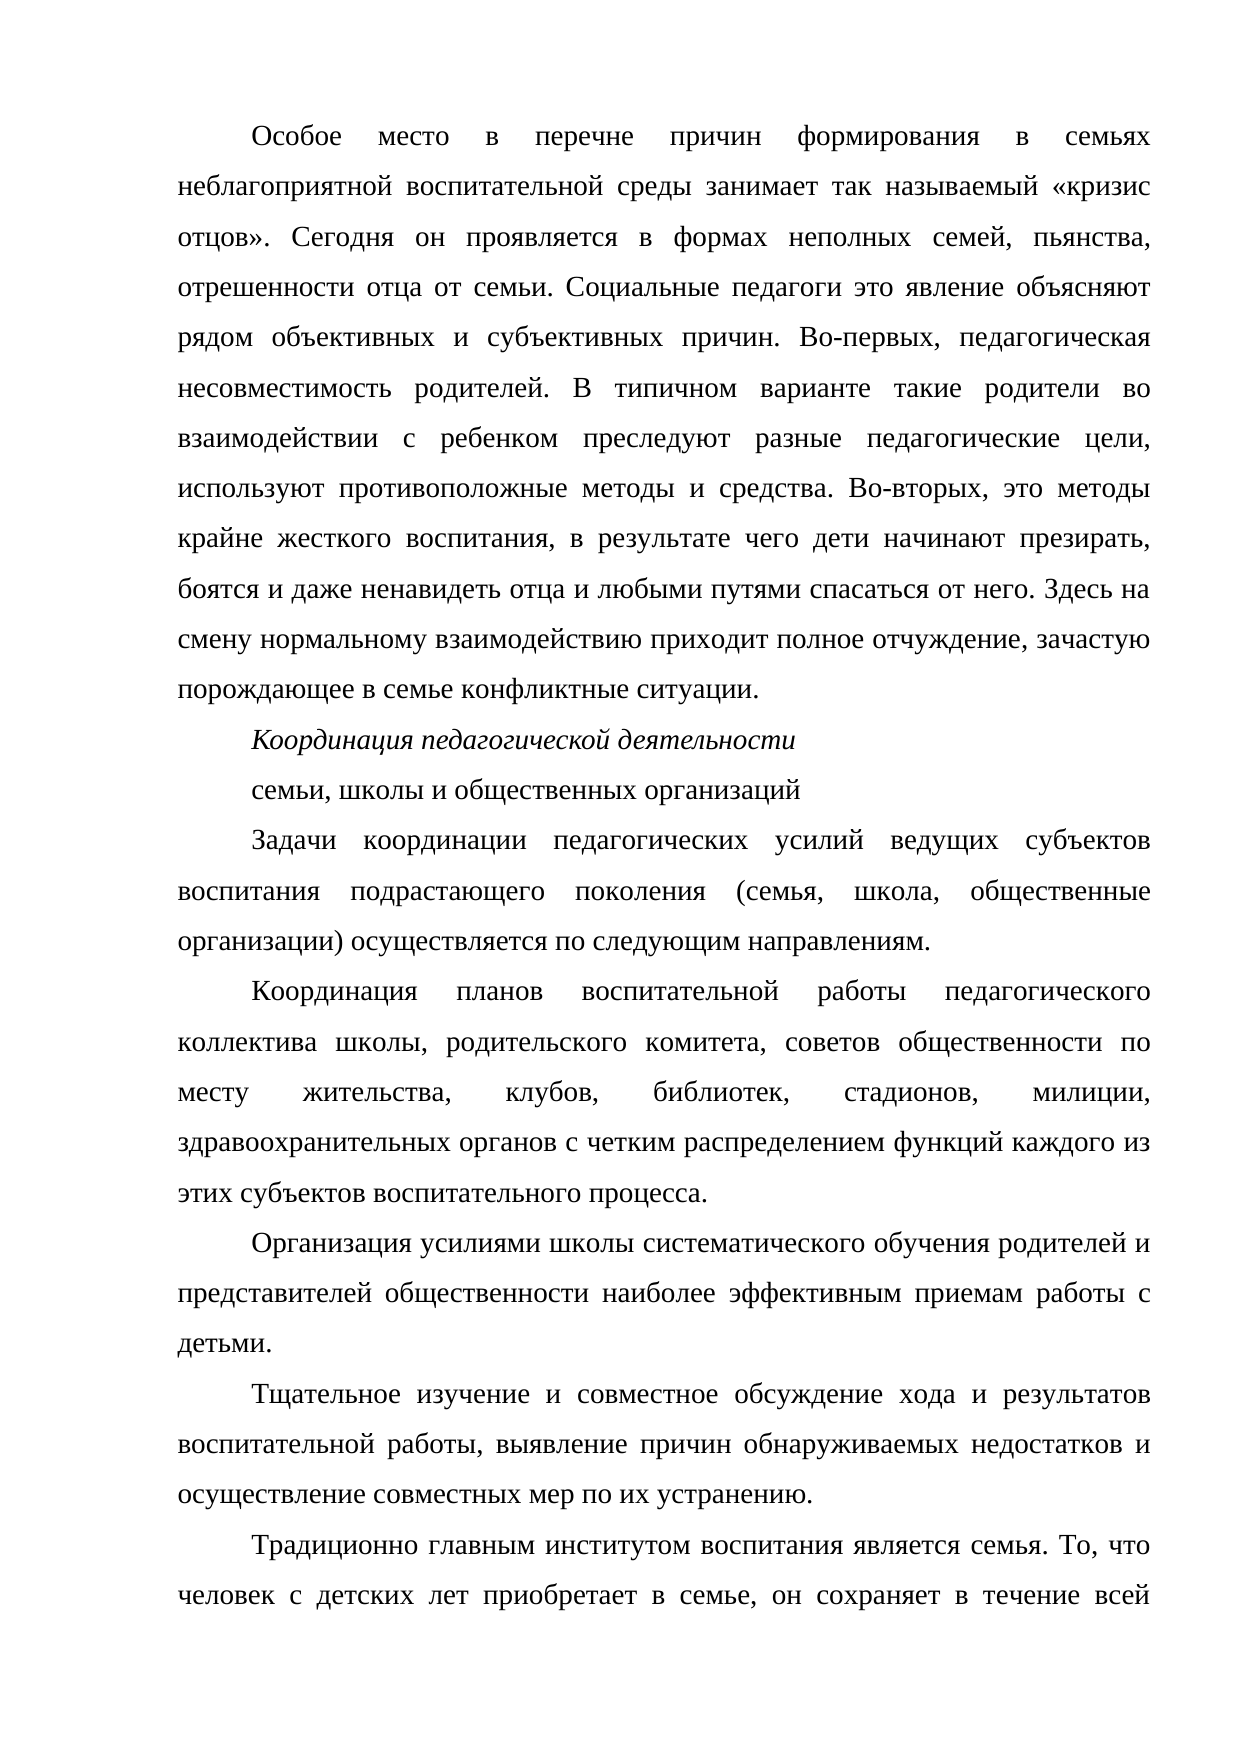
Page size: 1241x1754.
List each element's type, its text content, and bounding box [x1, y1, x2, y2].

text Организация усилиями школы систематического обучения родителей и представителей общественности наиболее эффективным приемам работы с детьми. [177, 1225, 1152, 1359]
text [177, 1527, 1152, 1611]
subtitle Координация педагогической деятельности [177, 722, 1152, 755]
text семьи, школы и общественных организаций [177, 772, 1152, 806]
text Задачи координации педагогических усилий ведущих субъектов воспитания подрастающего поколения (семья, школа, общественные организации) осуществляется по следующим направлениям. [177, 822, 1152, 957]
text Особое место в перечне причин формирования в семьях неблагоприятной воспитательной среды занимает так называемый «кризис отцов». Сегодня он проявляется в формах неполных семей, пьянства, отрешенности отца от семьи. Социальные педагоги это явление объясняют рядом объективных и субъективных причин. Во-первых, педагогическая несовместимость родителей. В типичном варианте такие родители во взаимодействии с ребенком преследуют разные педагогические цели, используют противоположные методы и средства. Во-вторых, это методы крайне жесткого воспитания, в результате чего дети начинают презирать, боятся и даже ненавидеть отца и любыми путями спасаться от него. Здесь на смену нормальному взаимодействию приходит полное отчуждение, зачастую порождающее в семье конфликтные ситуации. [177, 118, 1152, 705]
text Координация планов воспитательной работы педагогического коллектива школы, родительского комитета, советов общественности по месту жительства, клубов, библиотек, стадионов, милиции, здравоохранительных органов с четким распределением функций каждого из этих субъектов воспитательного процесса. [177, 973, 1152, 1208]
text Тщательное изучение и совместное обсуждение хода и результатов воспитательной работы, выявление причин обнаруживаемых недостатков и осуществление совместных мер по их устранению. [177, 1376, 1152, 1510]
